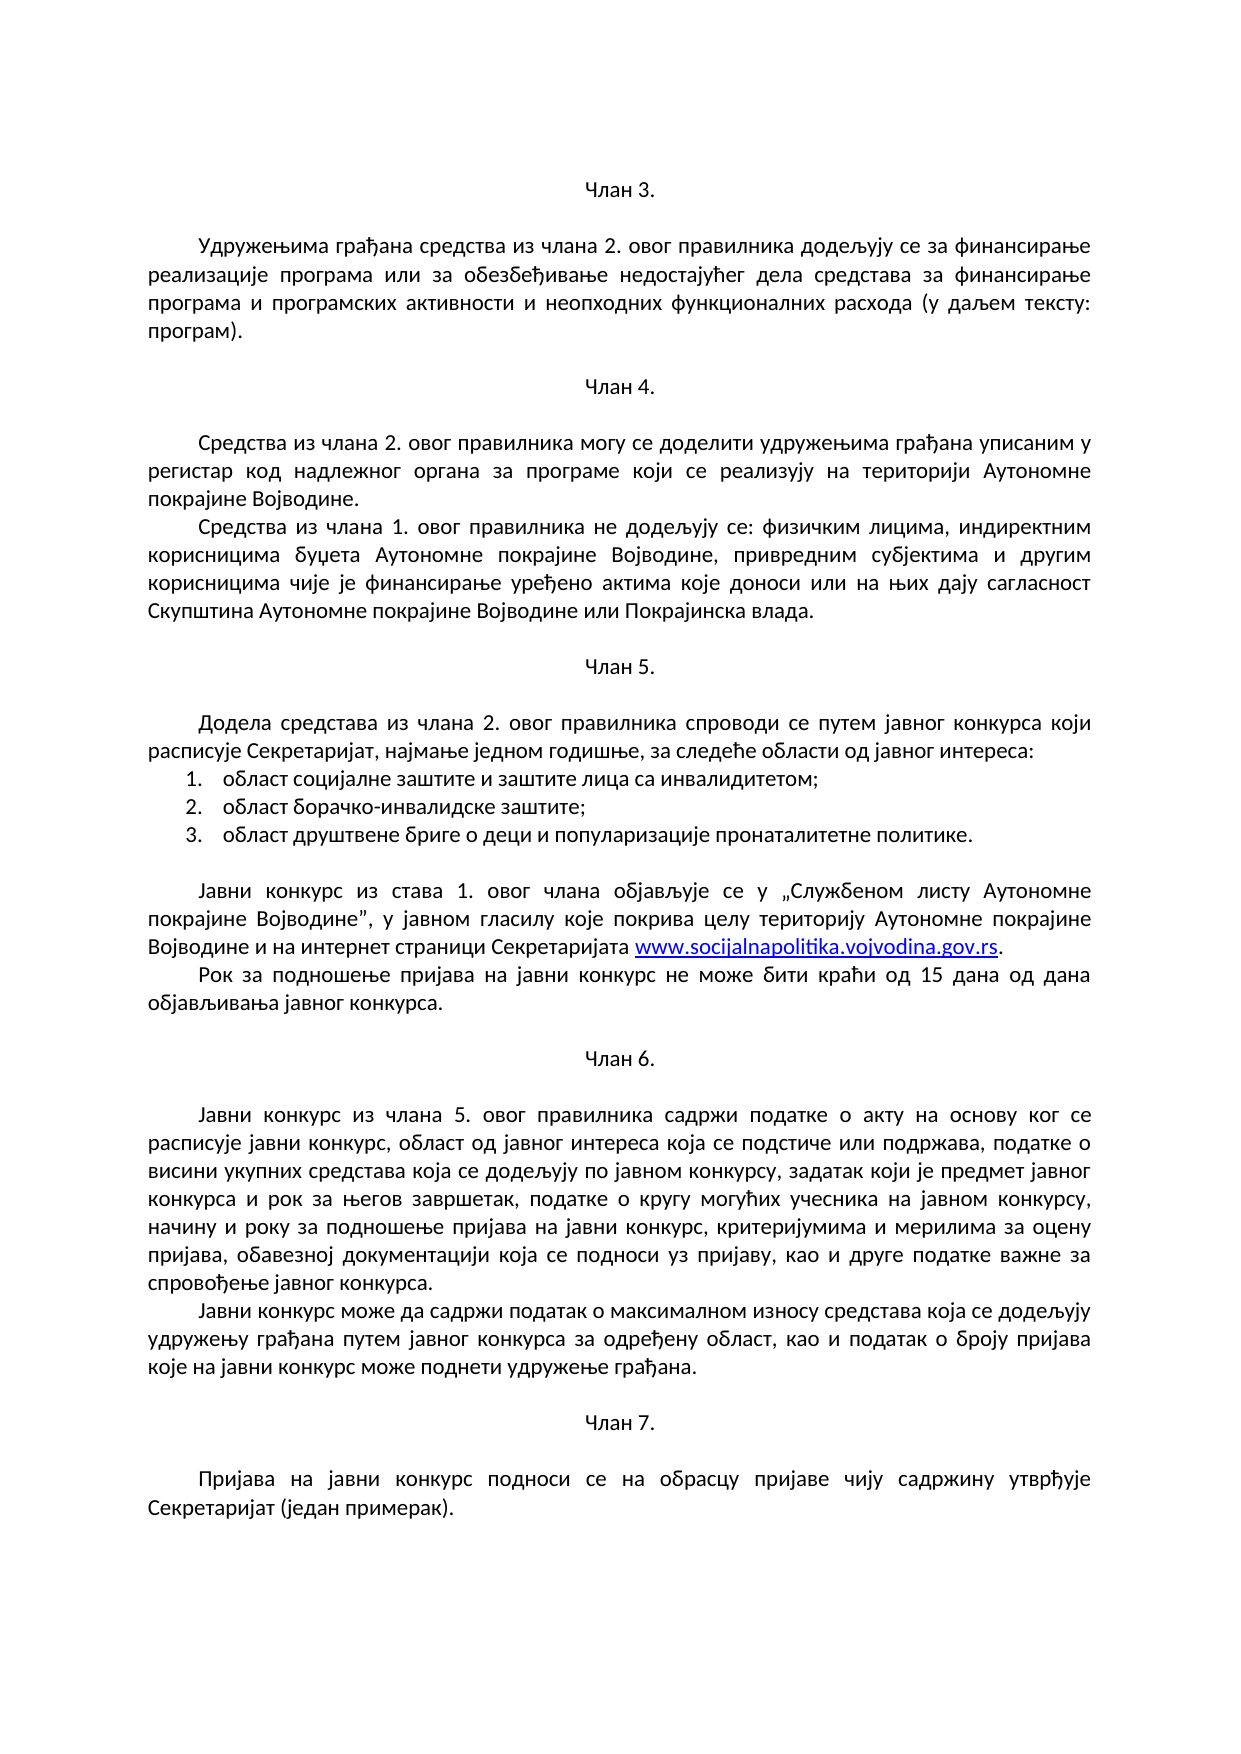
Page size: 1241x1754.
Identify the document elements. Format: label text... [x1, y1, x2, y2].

text Члан 7. [148, 1408, 1093, 1437]
text Члан 4. [148, 372, 1093, 400]
text Члан 5. [148, 652, 1093, 680]
list област социјалне заштите и заштите лица са инвалидитетом; [185, 764, 1093, 792]
text Рок за подношење пријава на јавни конкурс не може бити краћи од 15 дана од дана објављивања јавног конкурса. [148, 960, 1093, 1016]
list област борачко-инвалидске заштите; [185, 792, 1093, 820]
list област друштвене бриге о деци и популаризације пронаталитетне политике. [185, 820, 1093, 848]
text Јавни конкурс може да садржи податак о максималном износу средстава која се додељују удружењу грађана путем јавног конкурса за одређену област, као и податак о броју пријава које на јавни конкурс може поднети удружење грађана. [148, 1296, 1093, 1381]
text Јавни конкурс из става 1. овог члана објављује се у „Службеном листу Аутономне покрајине Војводине”, у јавном гласилу које покрива целу територију Аутономне покрајине Војводине и на интернет страници Секретаријата www.socijalnapolitika.vojvodina.gov.rs. [148, 876, 1093, 960]
text Члан 6. [148, 1044, 1093, 1072]
text Пријава на јавни конкурс подноси се на обрасцу пријаве чију садржину утврђује Секретаријат (један примерак). [148, 1464, 1093, 1521]
text Јавни конкурс из члана 5. овог правилника садржи податке о акту на основу ког се расписује јавни конкурс, област од јавног интереса која се подстиче или подржава, податке о висини укупних средстава која се додељују по јавном конкурсу, задатак који је предмет јавног конкурса и рок за његов завршетак, податке о кругу могућих учесника на јавном конкурсу, начину и року за подношење пријава на јавни конкурс, критеријумима и мерилима за оцену пријава, обавезној документацији која се подноси уз пријаву, као и друге податке важне за спровођење јавног конкурса. [148, 1100, 1093, 1296]
text Члан 3. [148, 176, 1093, 204]
text Средства из члана 2. овог правилника могу се доделити удружењима грађана уписаним у регистар код надлежног органа за програме који се реализују на територији Аутономне покрајине Војводине. [148, 428, 1093, 512]
text Средства из члана 1. овог правилника не додељују се: физичким лицима, индиректним корисницима буџета Аутономне покрајине Војводине, привредним субјектима и другим корисницима чије је финансирање уређено актима које доноси или на њих дају сагласност Скупштина Аутономне покрајине Војводине или Покрајинска влада. [148, 512, 1093, 624]
text Удружењима грађана средства из члана 2. овог правилника додељују се за финансирање реализације програма или за обезбеђивање недостајућег дела средстава за финансирање програма и програмских активности и неопходних функционалних расхода (у даљем тексту: програм). [148, 232, 1093, 344]
text Додела средстава из члана 2. овог правилника спроводи се путем јавног конкурса који расписује Секретаријат, најмање једном годишње, за следеће области од јавног интереса: [148, 708, 1093, 764]
